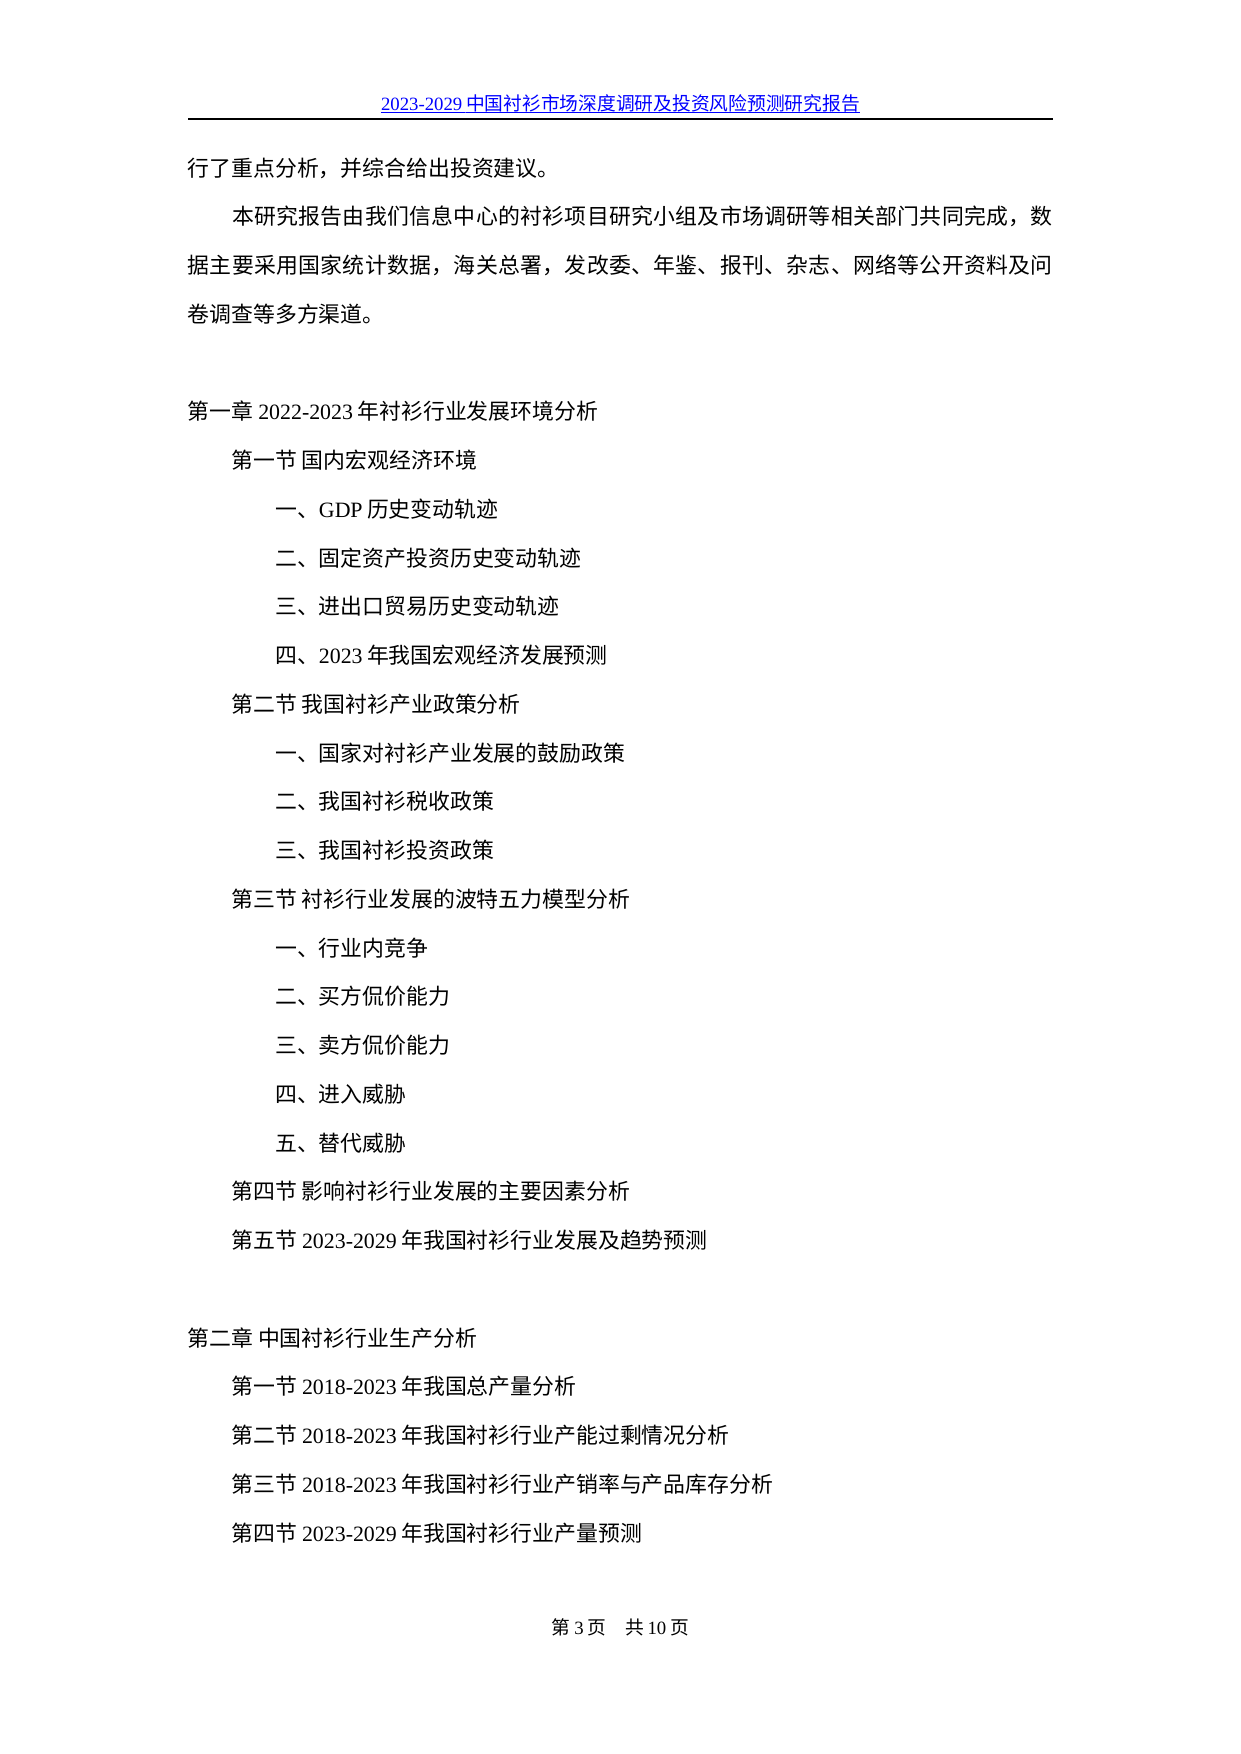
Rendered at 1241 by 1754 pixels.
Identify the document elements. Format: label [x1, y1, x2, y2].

text [187, 150, 1053, 1548]
